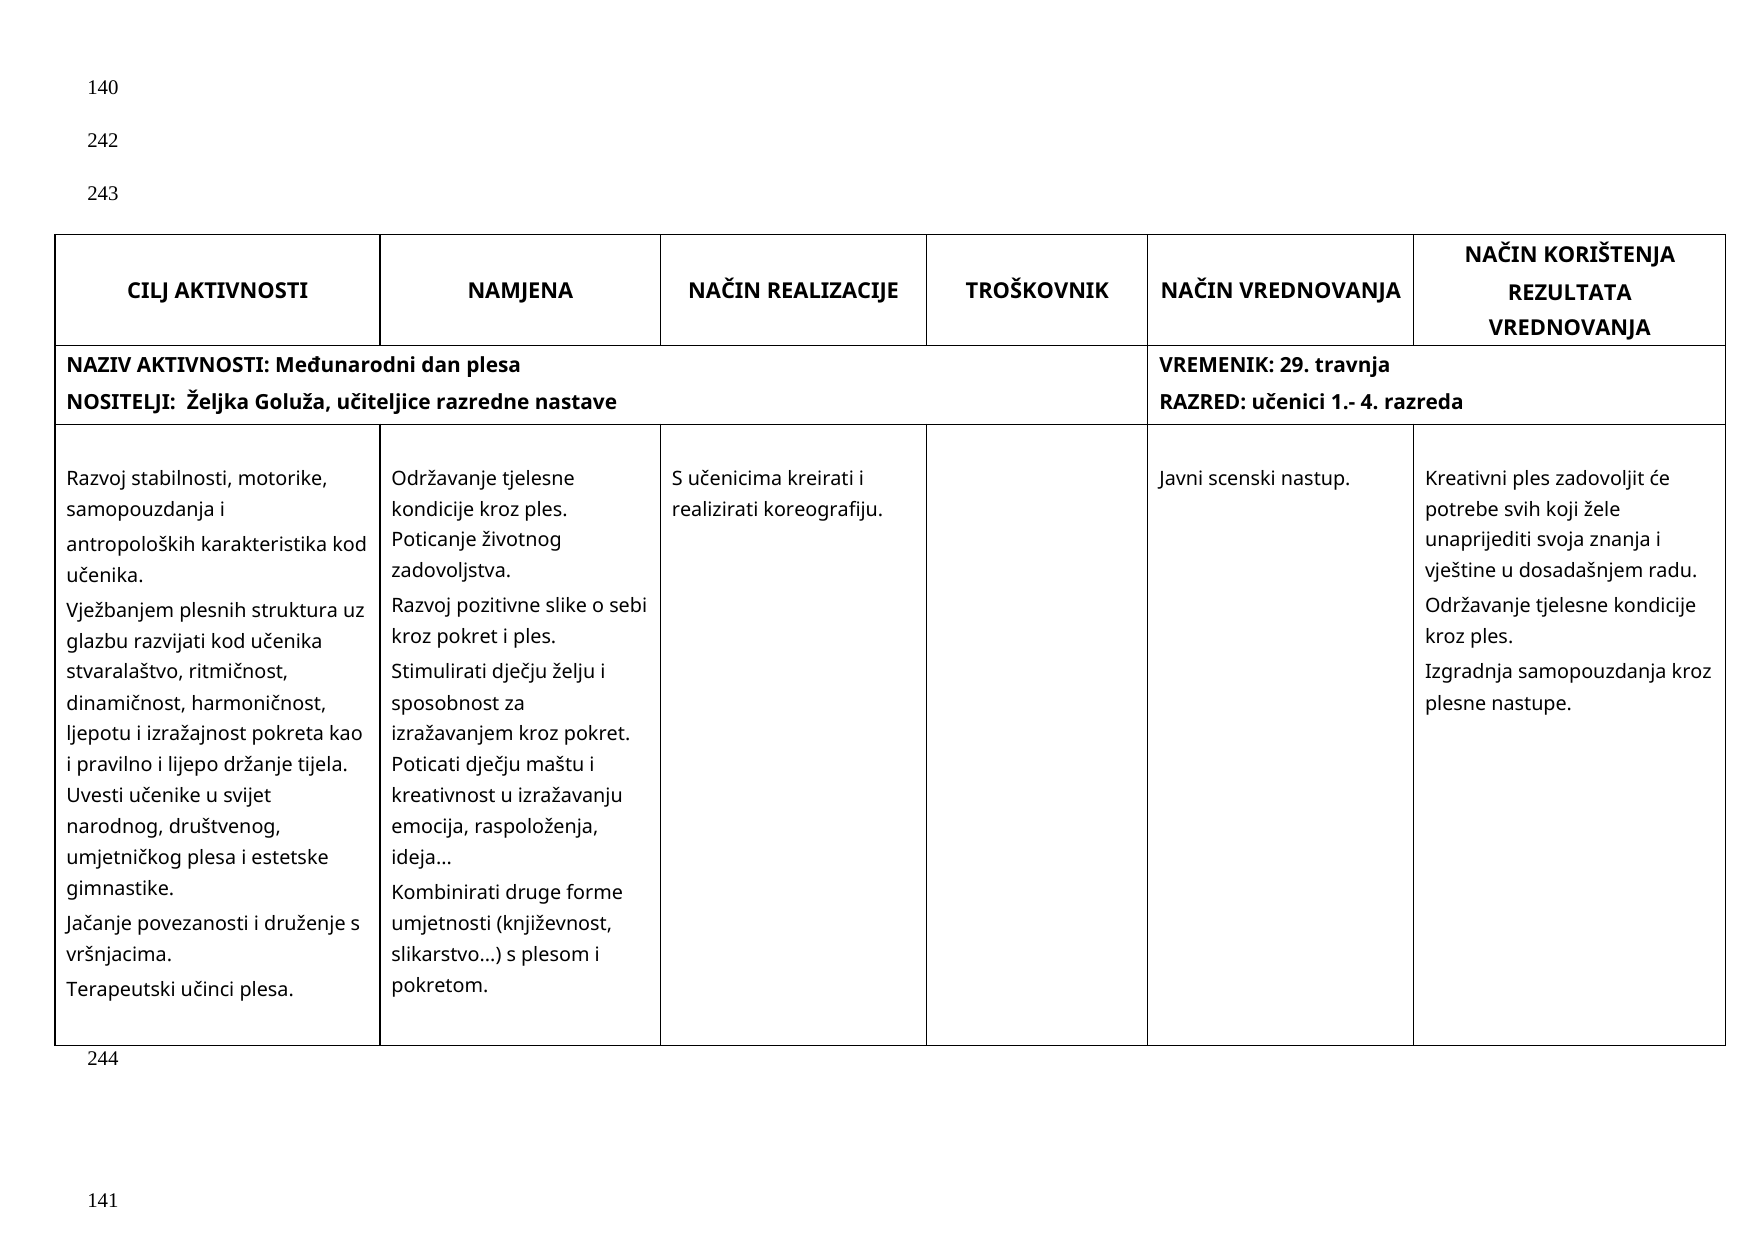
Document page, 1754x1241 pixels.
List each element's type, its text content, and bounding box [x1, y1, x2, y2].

table_header NAČIN VREDNOVANJA [1148, 235, 1413, 345]
table_cell Kreativni ples zadovoljit će potrebe svih koji žele unaprijediti svoja znanja i vještine u dosadašnjem radu. Održavanje tjelesne kondicije kroz ples. Izgradnja samopouzdanja kroz plesne nastupe. [1414, 425, 1725, 1045]
table_cell Održavanje tjelesne kondicije kroz ples. Poticanje životnog zadovoljstva. Razvoj pozitivne slike o sebi kroz pokret i ples. Stimulirati dječju želju i sposobnost za izražavanjem kroz pokret. Poticati dječju maštu i kreativnost u izražavanju emocija, raspoloženja, ideja... Kombinirati druge forme umjetnosti (književnost, slikarstvo...) s plesom i pokretom. [381, 425, 660, 1045]
table_cell Razvoj stabilnosti, motorike, samopouzdanja i antropoloških karakteristika kod učenika. Vježbanjem plesnih struktura uz glazbu razvijati kod učenika stvaralaštvo, ritmičnost, dinamičnost, harmoničnost, ljepotu i izražajnost pokreta kao i pravilno i lijepo držanje tijela. Uvesti učenike u svijet narodnog, društvenog, umjetničkog plesa i estetske gimnastike. Jačanje povezanosti i druženje s vršnjacima. Terapeutski učinci plesa. [56, 425, 379, 1045]
table_header NAČIN KORIŠTENJA REZULTATA VREDNOVANJA [1414, 235, 1725, 345]
table_header NAMJENA [381, 235, 660, 345]
table_cell VREMENIK: 29. travnja RAZRED: učenici 1.- 4. razreda [1148, 346, 1725, 423]
table_cell NAZIV AKTIVNOSTI: Međunarodni dan plesa NOSITELJI: Željka Goluža, učiteljice razredne nastave [56, 346, 1147, 423]
table_cell [927, 425, 1147, 1045]
table_header TROŠKOVNIK [927, 235, 1147, 345]
table_header CILJ AKTIVNOSTI [56, 235, 379, 345]
table_header NAČIN REALIZACIJE [661, 235, 926, 345]
table_cell Javni scenski nastup. [1148, 425, 1413, 1045]
table_cell S učenicima kreirati i realizirati koreografiju. [661, 425, 926, 1045]
